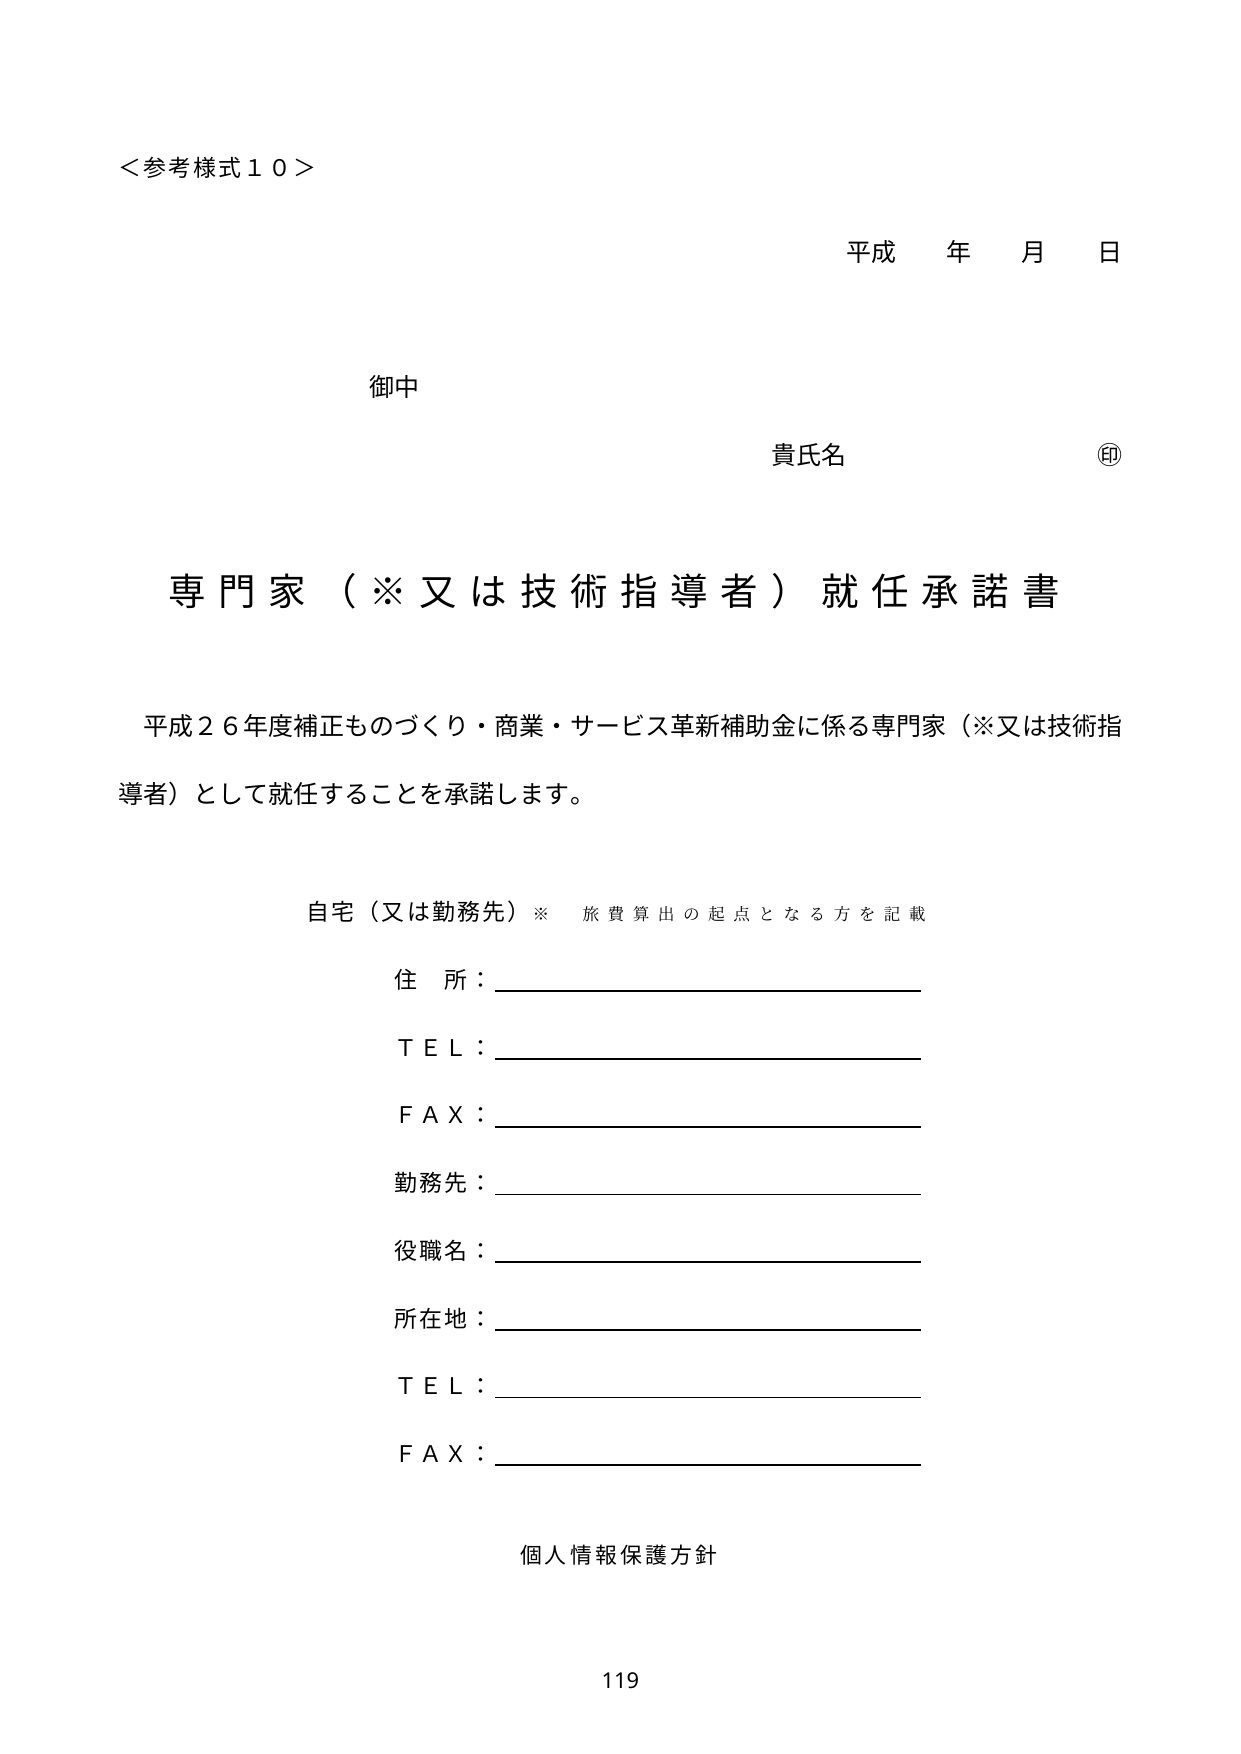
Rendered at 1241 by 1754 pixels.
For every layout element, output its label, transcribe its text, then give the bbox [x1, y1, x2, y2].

text ＴＥＬ： [118, 1368, 1122, 1402]
text 貴氏名 ㊞ [118, 420, 1122, 488]
text ＦＡＸ： [118, 1436, 1122, 1469]
text 個人情報保護方針 [118, 1537, 1122, 1571]
text 役職名： [118, 1232, 1122, 1266]
text 自宅（又は勤務先）※ 旅費算出の起点となる方を記載 [118, 894, 1122, 928]
text ＴＥＬ： [118, 1029, 1122, 1063]
text 勤務先： [118, 1165, 1122, 1198]
text 平成２６年度補正ものづくり・商業・サービス革新補助金に係る専門家（※又は技術指導者）として就任することを承諾します。 [118, 691, 1122, 826]
text 平成 年 月 日 [118, 217, 1122, 284]
text ＦＡＸ： [118, 1097, 1122, 1131]
text ＜参考様式１０＞ [118, 149, 1122, 183]
text 御中 [118, 352, 1122, 420]
text 住 所： [118, 962, 1122, 995]
text 所在地： [118, 1300, 1122, 1334]
text 専門家（※又は技術指導者）就任承諾書 [118, 555, 1122, 623]
